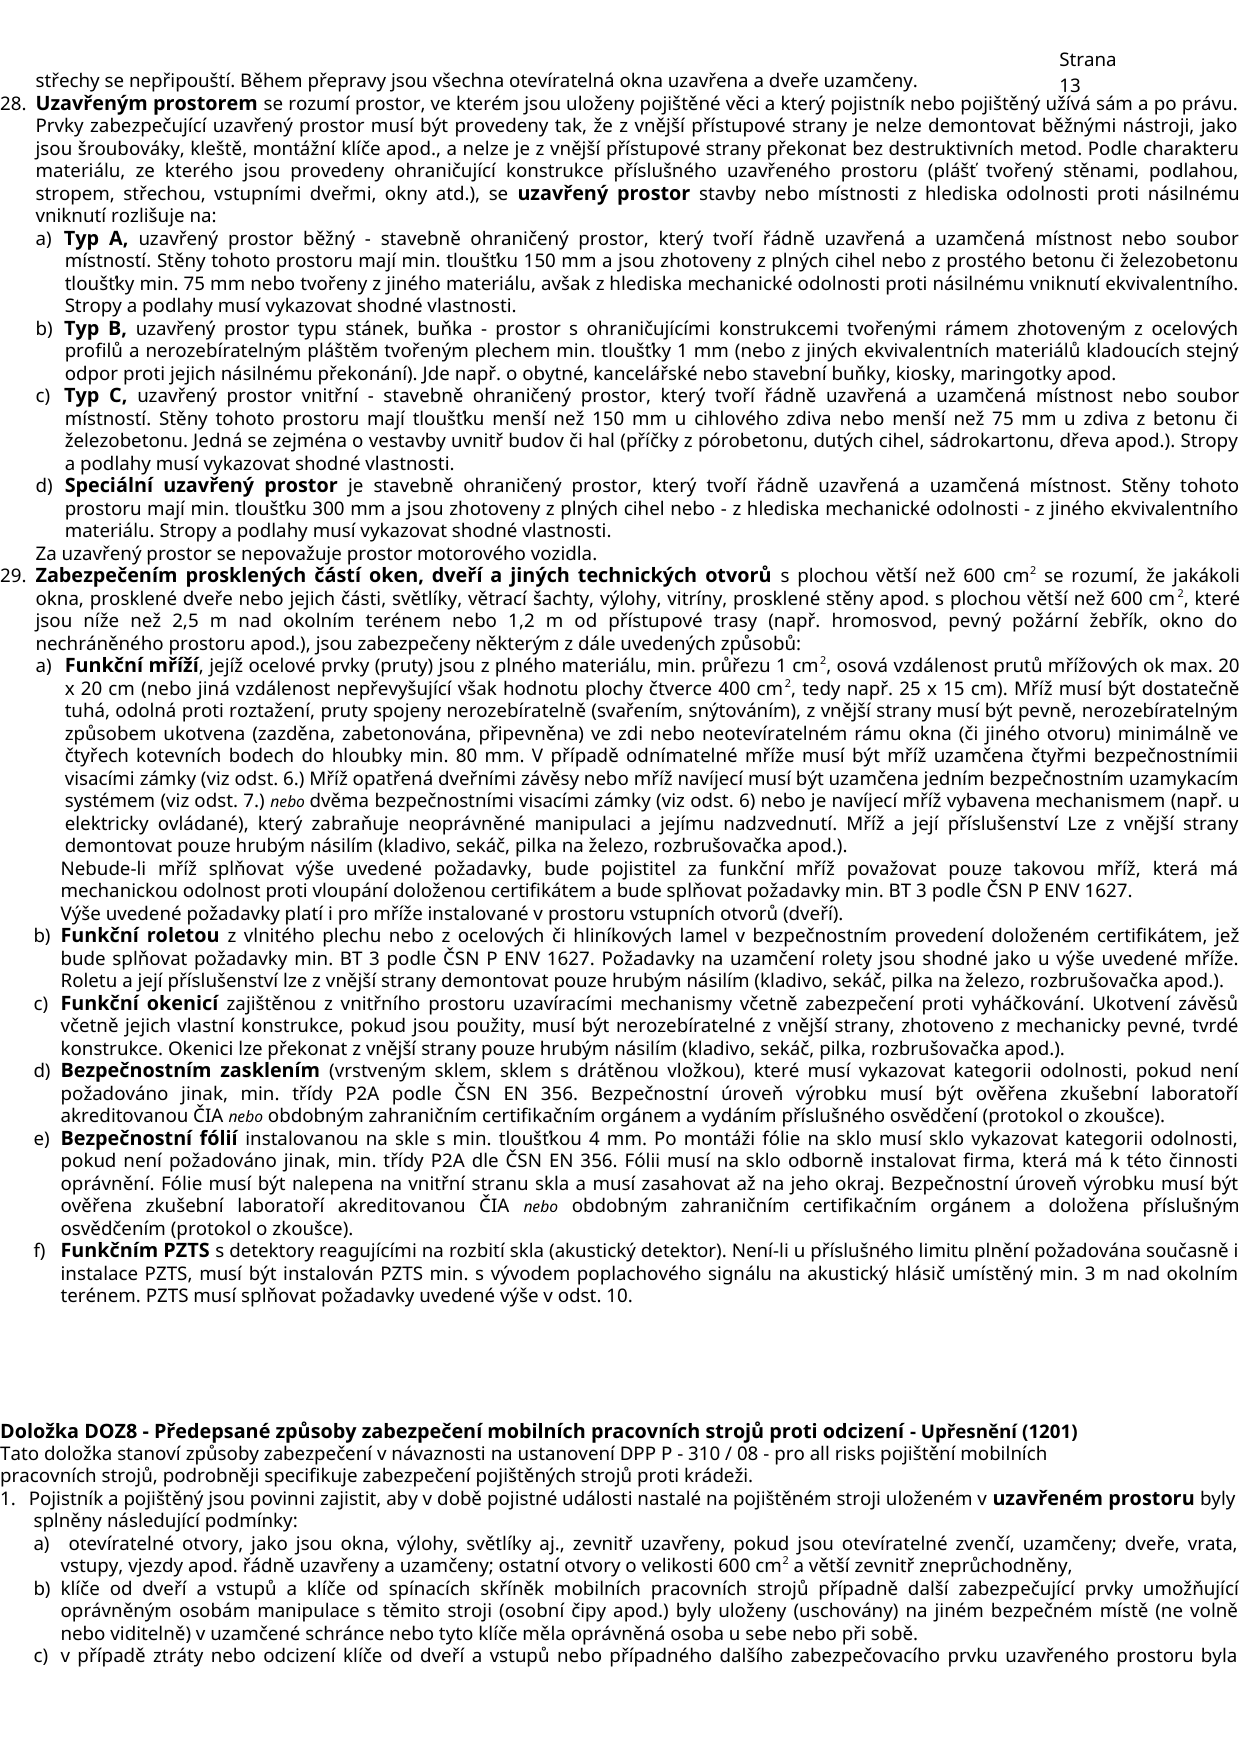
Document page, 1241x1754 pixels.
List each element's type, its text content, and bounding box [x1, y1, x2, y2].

text Nebude-li mříž splňovat výše uvedené požadavky, bude pojistitel za funkční mříž považovat pouze takovou mříž, která má mechanickou odolnost proti vloupání doloženou certifikátem a bude splňovat požadavky min. BT 3 podle ČSN P ENV 1627. [60, 857, 1240, 902]
text Tato doložka stanoví způsoby zabezpečení v návaznosti na ustanovení DPP P - 310 / 08 - pro all risks pojištění mobilních [0, 1442, 1240, 1465]
list Zabezpečením prosklených částí oken, dveří a jiných technických otvorů s plochou větší než 600 cm2 se rozumí, že jakákoli okna, prosklené dveře nebo jejich části, světlíky, větrací šachty, výlohy, vitríny, prosklené stěny apod. s plochou větší než 600 cm2, které jsou níže než 2,5 m nad okolním terénem nebo 1,2 m od přístupové trasy (např. hromosvod, pevný požární žebřík, okno do nechráněného prostoru apod.), jsou zabezpečeny některým z dále uvedených způsobů: [0, 565, 1240, 655]
text Za uzavřený prostor se nepovažuje prostor motorového vozidla. [35, 542, 1240, 565]
list Typ B, uzavřený prostor typu stánek, buňka - prostor s ohraničujícími konstrukcemi tvořenými rámem zhotoveným z ocelových profilů a nerozebíratelným pláštěm tvořeným plechem min. tloušťky 1 mm (nebo z jiných ekvivalentních materiálů kladoucích stejný odpor proti jejich násilnému překonání). Jde např. o obytné, kancelářské nebo stavební buňky, kiosky, maringotky apod. [35, 317, 1240, 385]
list Funkčním PZTS s detektory reagujícími na rozbití skla (akustický detektor). Není-li u příslušného limitu plnění požadována současně i instalace PZTS, musí být instalován PZTS min. s vývodem poplachového signálu na akustický hlásič umístěný min. 3 m nad okolním terénem. PZTS musí splňovat požadavky uvedené výše v odst. 10. [33, 1240, 1240, 1307]
list Funkční roletou z vlnitého plechu nebo z ocelových či hliníkových lamel v bezpečnostním provedení doloženém certifikátem, jež bude splňovat požadavky min. BT 3 podle ČSN P ENV 1627. Požadavky na uzamčení rolety jsou shodné jako u výše uvedené mříže. Roletu a její příslušenství lze z vnější strany demontovat pouze hrubým násilím (kladivo, sekáč, pilka na železo, rozbrušovačka apod.). [33, 925, 1240, 992]
text pracovních strojů, podrobněji specifikuje zabezpečení pojištěných strojů proti krádeži. [0, 1465, 1240, 1487]
list Funkční okenicí zajištěnou z vnitřního prostoru uzavíracími mechanismy včetně zabezpečení proti vyháčkování. Ukotvení závěsů včetně jejich vlastní konstrukce, pokud jsou použity, musí být nerozebíratelné z vnější strany, zhotoveno z mechanicky pevné, tvrdé konstrukce. Okenici lze překonat z vnější strany pouze hrubým násilím (kladivo, sekáč, pilka, rozbrušovačka apod.). [33, 992, 1240, 1060]
list Uzavřeným prostorem se rozumí prostor, ve kterém jsou uloženy pojištěné věci a který pojistník nebo pojištěný užívá sám a po právu. Prvky zabezpečující uzavřený prostor musí být provedeny tak, že z vnější přístupové strany je nelze demontovat běžnými nástroji, jako jsou šroubováky, kleště, montážní klíče apod., a nelze je z vnější přístupové strany překonat bez destruktivních metod. Podle charakteru materiálu, ze kterého jsou provedeny ohraničující konstrukce příslušného uzavřeného prostoru (plášť tvořený stěnami, podlahou, stropem, střechou, vstupními dveřmi, okny atd.), se uzavřený prostor stavby nebo místnosti z hlediska odolnosti proti násilnému vniknutí rozlišuje na: [0, 92, 1240, 227]
list Typ C, uzavřený prostor vnitřní - stavebně ohraničený prostor, který tvoří řádně uzavřená a uzamčená místnost nebo soubor místností. Stěny tohoto prostoru mají tloušťku menší než 150 mm u cihlového zdiva nebo menší než 75 mm u zdiva z betonu či železobetonu. Jedná se zejména o vestavby uvnitř budov či hal (příčky z pórobetonu, dutých cihel, sádrokartonu, dřeva apod.). Stropy a podlahy musí vykazovat shodné vlastnosti. [35, 385, 1240, 475]
list Typ A, uzavřený prostor běžný - stavebně ohraničený prostor, který tvoří řádně uzavřená a uzamčená místnost nebo soubor místností. Stěny tohoto prostoru mají min. tloušťku 150 mm a jsou zhotoveny z plných cihel nebo z prostého betonu či železobetonu tloušťky min. 75 mm nebo tvořeny z jiného materiálu, avšak z hlediska mechanické odolnosti proti násilnému vniknutí ekvivalentního. Stropy a podlahy musí vykazovat shodné vlastnosti. [35, 227, 1240, 317]
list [33, 1645, 1240, 1667]
list Speciální uzavřený prostor je stavebně ohraničený prostor, který tvoří řádně uzavřená a uzamčená místnost. Stěny tohoto prostoru mají min. tloušťku 300 mm a jsou zhotoveny z plných cihel nebo - z hlediska mechanické odolnosti - z jiného ekvivalentního materiálu. Stropy a podlahy musí vykazovat shodné vlastnosti. [35, 475, 1240, 542]
list otevíratelné otvory, jako jsou okna, výlohy, světlíky aj., zevnitř uzavřeny, pokud jsou otevíratelné zvenčí, uzamčeny; dveře, vrata, vstupy, vjezdy apod. řádně uzavřeny a uzamčeny; ostatní otvory o velikosti 600 cm2 a větší zevnitř zneprůchodněny, [33, 1532, 1240, 1577]
list Funkční mříží, jejíž ocelové prvky (pruty) jsou z plného materiálu, min. průřezu 1 cm2, osová vzdálenost prutů mřížových ok max. 20 x 20 cm (nebo jiná vzdálenost nepřevyšující však hodnotu plochy čtverce 400 cm2, tedy např. 25 x 15 cm). Mříž musí být dostatečně tuhá, odolná proti roztažení, pruty spojeny nerozebíratelně (svařením, snýtováním), z vnější strany musí být pevně, nerozebíratelným způsobem ukotvena (zazděna, zabetonována, připevněna) ve zdi nebo neotevíratelném rámu okna (či jiného otvoru) minimálně ve čtyřech kotevních bodech do hloubky min. 80 mm. V případě odnímatelné mříže musí být mříž uzamčena čtyřmi bezpečnostnímii visacími zámky (viz odst. 6.) Mříž opatřená dveřními závěsy nebo mříž navíjecí musí být uzamčena jedním bezpečnostním uzamykacím systémem (viz odst. 7.) nebo dvěma bezpečnostními visacími zámky (viz odst. 6) nebo je navíjecí mříž vybavena mechanismem (např. u elektricky ovládané), který zabraňuje neoprávněné manipulaci a jejímu nadzvednutí. Mříž a její příslušenství Lze z vnější strany demontovat pouze hrubým násilím (kladivo, sekáč, pilka na železo, rozbrušovačka apod.). [35, 655, 1240, 857]
list Bezpečnostní fólií instalovanou na skle s min. tloušťkou 4 mm. Po montáži fólie na sklo musí sklo vykazovat kategorii odolnosti, pokud není požadováno jinak, min. třídy P2A dle ČSN EN 356. Fólii musí na sklo odborně instalovat firma, která má k této činnosti oprávnění. Fólie musí být nalepena na vnitřní stranu skla a musí zasahovat až na jeho okraj. Bezpečnostní úroveň výrobku musí být ověřena zkušební laboratoří akreditovanou ČIA nebo obdobným zahraničním certifikačním orgánem a doložena příslušným osvědčením (protokol o zkoušce). [33, 1127, 1240, 1240]
text Doložka DOZ8 - Předepsané způsoby zabezpečení mobilních pracovních strojů proti odcizení - Upřesnění (1201) [0, 1422, 1240, 1442]
text Výše uvedené požadavky platí i pro mříže instalované v prostoru vstupních otvorů (dveří). [60, 902, 1240, 925]
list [0, 70, 1240, 92]
list Bezpečnostním zasklením (vrstveným sklem, sklem s drátěnou vložkou), které musí vykazovat kategorii odolnosti, pokud není požadováno jinak, min. třídy P2A podle ČSN EN 356. Bezpečnostní úroveň výrobku musí být ověřena zkušební laboratoří akreditovanou ČIA nebo obdobným zahraničním certifikačním orgánem a vydáním příslušného osvědčení (protokol o zkoušce). [33, 1060, 1240, 1127]
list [33, 1577, 1240, 1645]
list Pojistník a pojištěný jsou povinni zajistit, aby v době pojistné události nastalé na pojištěném stroji uloženém v uzavřeném prostoru byly splněny následující podmínky: [0, 1487, 1240, 1532]
